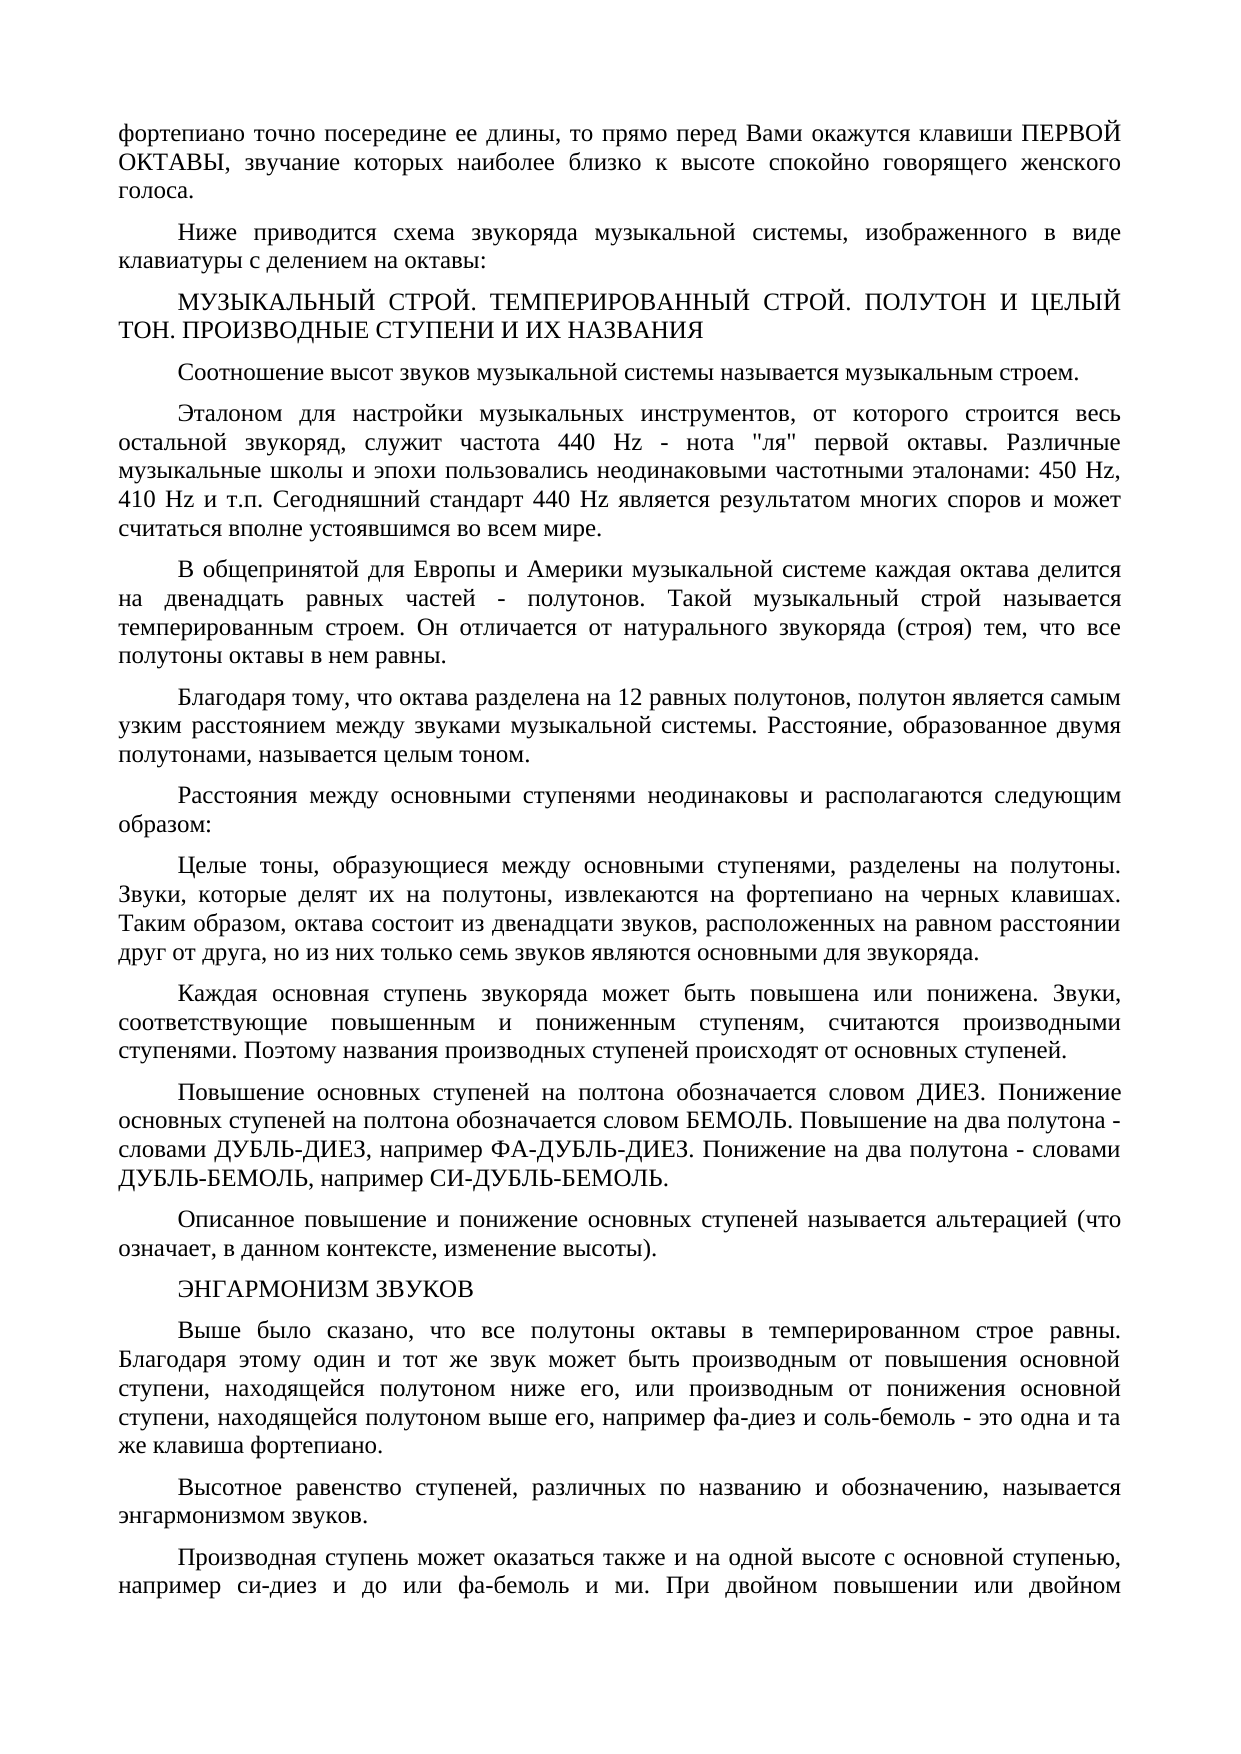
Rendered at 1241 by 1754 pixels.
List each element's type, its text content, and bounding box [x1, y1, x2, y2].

text МУЗЫКАЛЬНЫЙ СТРОЙ. ТЕМПЕРИРОВАННЫЙ СТРОЙ. ПОЛУТОН И ЦЕЛЫЙ ТОН. ПРОИЗВОДНЫЕ СТУПЕНИ И ИХ НАЗВАНИЯ [118, 287, 1122, 344]
text Описанное повышение и понижение основных ступеней называется альтерацией (что означает, в данном контексте, изменение высоты). [118, 1204, 1122, 1262]
text Каждая основная ступень звукоряда может быть повышена или понижена. Звуки, соответствующие повышенным и пониженным ступеням, считаются производными ступенями. Поэтому названия производных ступеней происходят от основных ступеней. [118, 978, 1122, 1064]
text Высотное равенство ступеней, различных по названию и обозначению, называется энгармонизмом звуков. [118, 1472, 1122, 1529]
text Целые тоны, образующиеся между основными ступенями, разделены на полутоны. Звуки, которые делят их на полутоны, извлекаются на фортепиано на черных клавишах. Таким образом, октава состоит из двенадцати звуков, расположенных на равном расстоянии друг от друга, но из них только семь звуков являются основными для звукоряда. [118, 851, 1122, 966]
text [118, 118, 1122, 204]
text Расстояния между основными ступенями неодинаковы и располагаются следующим образом: [118, 781, 1122, 838]
text ЭНГАРМОНИЗМ ЗВУКОВ [118, 1274, 1122, 1303]
text Благодаря тому, что октава разделена на 12 равных полутонов, полутон является самым узким расстоянием между звуками музыкальной системы. Расстояние, образованное двумя полутонами, называется целым тоном. [118, 682, 1122, 768]
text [118, 1542, 1122, 1599]
text Повышение основных ступеней на полтона обозначается словом ДИЕЗ. Понижение основных ступеней на полтона обозначается словом БЕМОЛЬ. Повышение на два полутона - словами ДУБЛЬ-ДИЕЗ, например ФА-ДУБЛЬ-ДИЕЗ. Понижение на два полутона - словами ДУБЛЬ-БЕМОЛЬ, например СИ-ДУБЛЬ-БЕМОЛЬ. [118, 1077, 1122, 1192]
text В общепринятой для Европы и Америки музыкальной системе каждая октава делится на двенадцать равных частей - полутонов. Такой музыкальный строй называется темперированным строем. Он отличается от натурального звукоряда (строя) тем, что все полутоны октавы в нем равны. [118, 554, 1122, 669]
text Эталоном для настройки музыкальных инструментов, от которого строится весь остальной звукоряд, служит частота 440 Hz - нота "ля" первой октавы. Различные музыкальные школы и эпохи пользовались неодинаковыми частотными эталонами: 450 Hz, 410 Hz и т.п. Сегодняшний стандарт 440 Hz является результатом многих споров и может считаться вполне устоявшимся во всем мире. [118, 398, 1122, 542]
text Ниже приводится схема звукоряда музыкальной системы, изображенного в виде клавиатуры с делением на октавы: [118, 217, 1122, 274]
text Выше было сказано, что все полутоны октавы в темперированном строе равны. Благодаря этому один и тот же звук может быть производным от повышения основной ступени, находящейся полутоном ниже его, или производным от понижения основной ступени, находящейся полутоном выше его, например фа-диез и соль-бемоль - это одна и та же клавиша фортепиано. [118, 1316, 1122, 1459]
text Соотношение высот звуков музыкальной системы называется музыкальным строем. [118, 357, 1122, 386]
